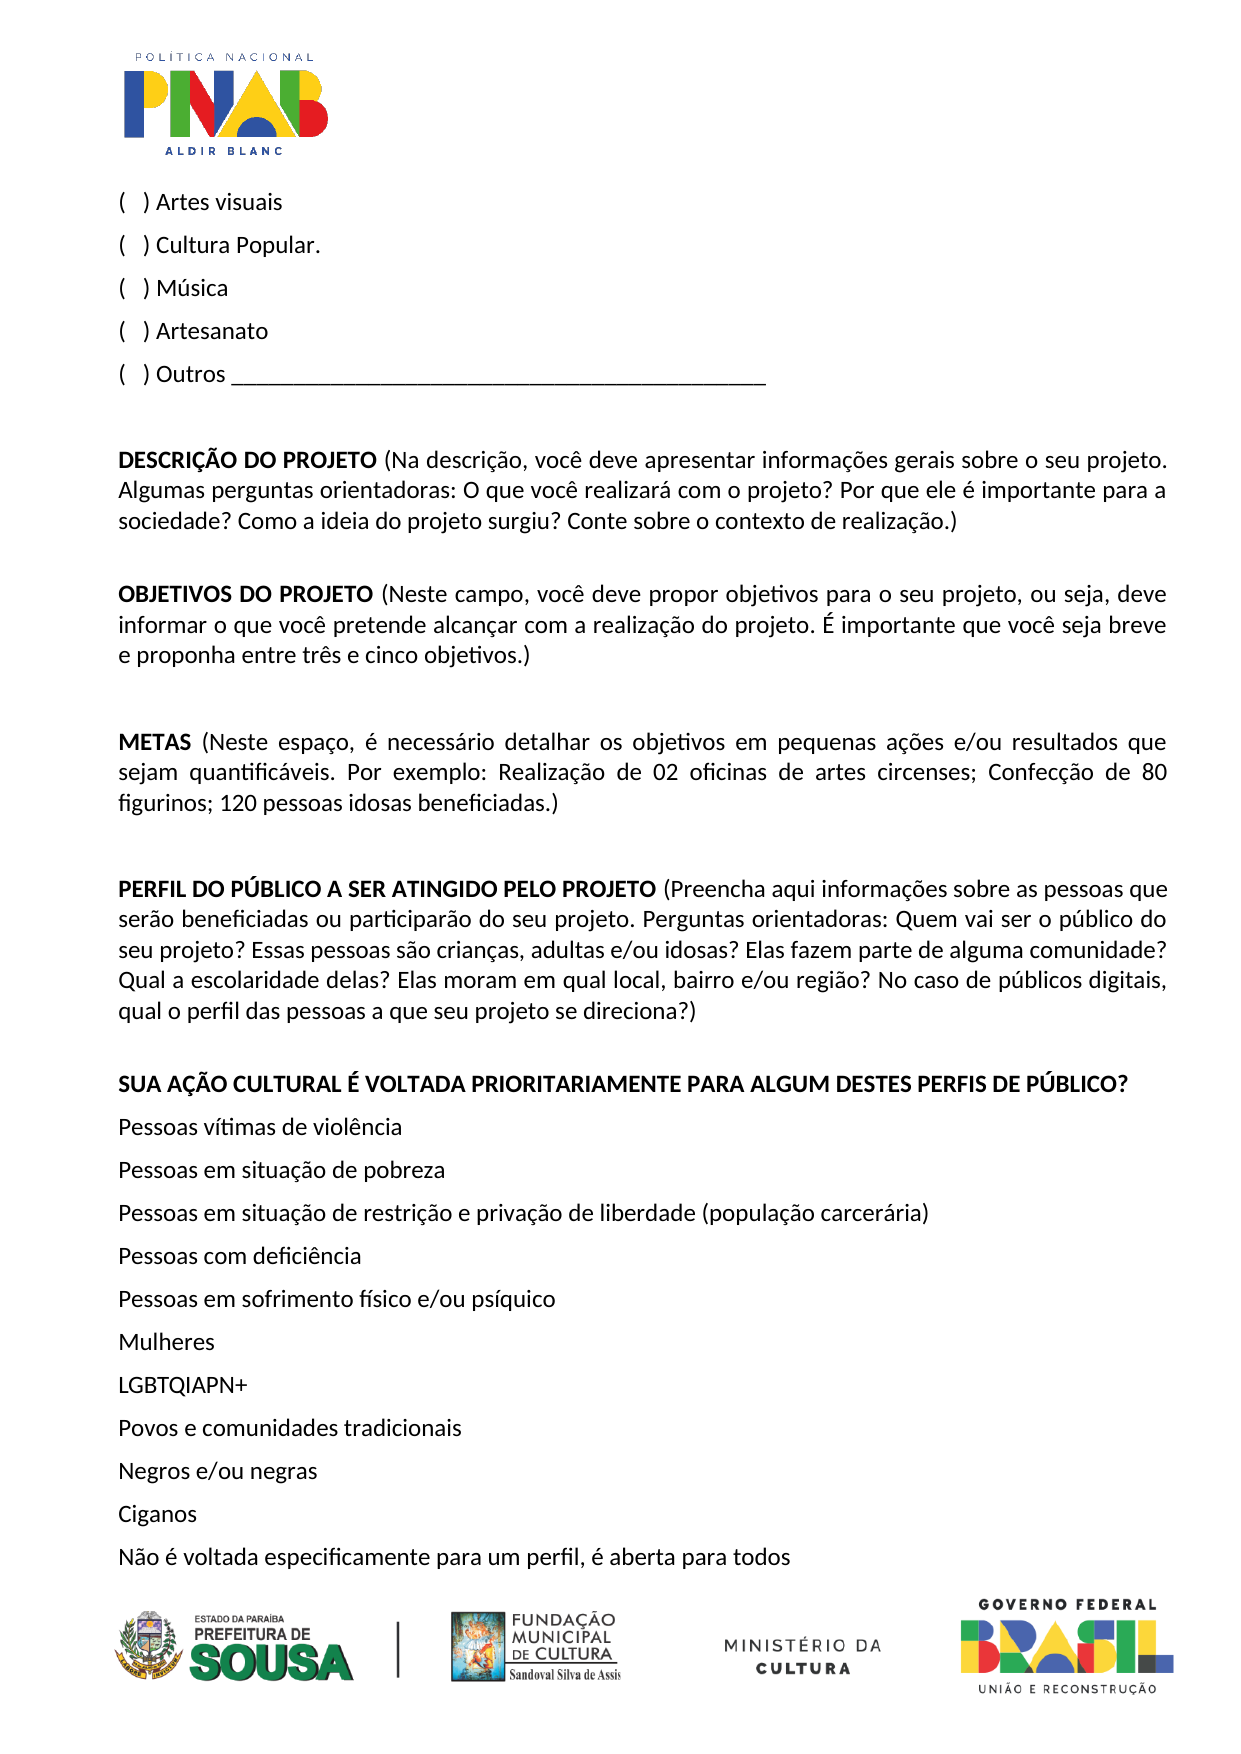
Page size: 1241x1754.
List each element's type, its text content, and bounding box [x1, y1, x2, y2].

text Pessoas em situação de restrição e privação de liberdade (população carcerária) [118, 1197, 1169, 1228]
text Pessoas vítimas de violência [118, 1111, 1169, 1142]
text Ciganos [118, 1498, 1169, 1529]
text ( ) Outros ___________________________________________ [118, 358, 1169, 388]
text LGBTQIAPN+ [118, 1369, 1169, 1400]
text ( ) Cultura Popular. [118, 229, 1169, 259]
text Não é voltada especificamente para um perfil, é aberta para todos [118, 1542, 1169, 1572]
text ( ) Artes visuais [118, 186, 1169, 216]
text ( ) Música [118, 272, 1169, 302]
text DESCRIÇÃO DO PROJETO (Na descrição, você deve apresentar informações gerais sobre o seu projeto. Algumas perguntas orientadoras: O que você realizará com o projeto? Por que ele é importante para a sociedade? Como a ideia do projeto surgiu? Conte sobre o contexto de realização.) [118, 444, 1169, 536]
text Pessoas em sofrimento físico e/ou psíquico [118, 1283, 1169, 1314]
text Povos e comunidades tradicionais [118, 1412, 1169, 1443]
text ( ) Artesanato [118, 315, 1169, 345]
text Pessoas em situação de pobreza [118, 1154, 1169, 1185]
text PERFIL DO PÚBLICO A SER ATINGIDO PELO PROJETO (Preencha aqui informações sobre as pessoas que serão beneficiadas ou participarão do seu projeto. Perguntas orientadoras: Quem vai ser o público do seu projeto? Essas pessoas são crianças, adultas e/ou idosas? Elas fazem parte de alguma comunidade? Qual a escolaridade delas? Elas moram em qual local, bairro e/ou região? No caso de públicos digitais, qual o perfil das pessoas a que seu projeto se direciona?) [118, 873, 1169, 1025]
picture [108, 34, 344, 164]
text Pessoas com deficiência [118, 1240, 1169, 1271]
text SUA AÇÃO CULTURAL É VOLTADA PRIORITARIAMENTE PARA ALGUM DESTES PERFIS DE PÚBLICO? [118, 1038, 1169, 1099]
text METAS (Neste espaço, é necessário detalhar os objetivos em pequenas ações e/ou resultados que sejam quantificáveis. Por exemplo: Realização de 02 oficinas de artes circenses; Confecção de 80 figurinos; 120 pessoas idosas beneficiadas.) [118, 726, 1169, 817]
text OBJETIVOS DO PROJETO (Neste campo, você deve propor objetivos para o seu projeto, ou seja, deve informar o que você pretende alcançar com a realização do projeto. É importante que você seja breve e proponha entre três e cinco objetivos.) [118, 548, 1169, 670]
text Negros e/ou negras [118, 1456, 1169, 1486]
text Mulheres [118, 1326, 1169, 1357]
picture [725, 1598, 1174, 1695]
picture [114, 1611, 621, 1682]
